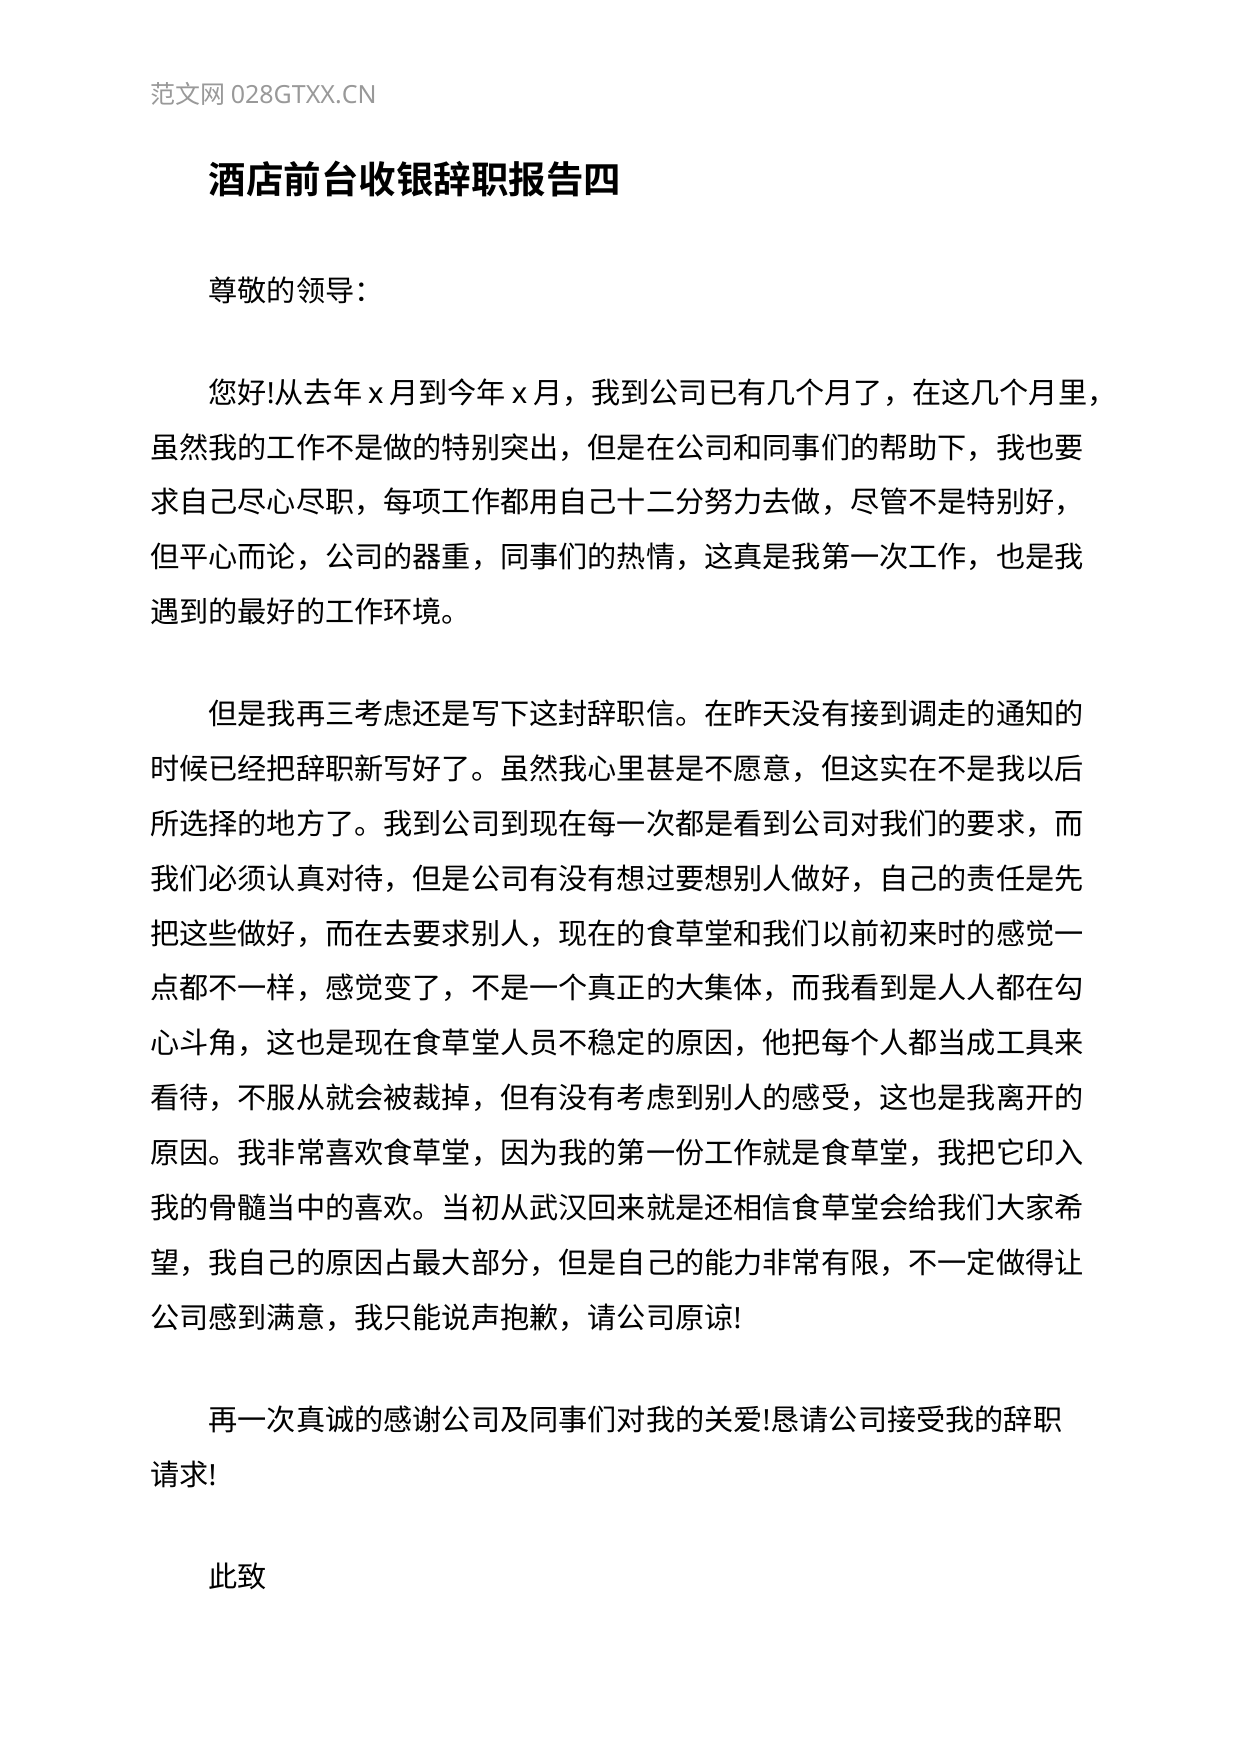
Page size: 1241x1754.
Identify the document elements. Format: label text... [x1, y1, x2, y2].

text 此致 [150, 1553, 1090, 1596]
text 酒店前台收银辞职报告四 [150, 150, 1090, 204]
text 您好!从去年x月到今年x月，我到公司已有几个月了，在这几个月里，虽然我的工作不是做的特别突出，但是在公司和同事们的帮助下，我也要求自己尽心尽职，每项工作都用自己十二分努力去做，尽管不是特别好，但平心而论，公司的器重，同事们的热情，这真是我第一次工作，也是我遇到的最好的工作环境。 [150, 369, 1090, 631]
text 再一次真诚的感谢公司及同事们对我的关爱!恳请公司接受我的辞职请求! [150, 1396, 1090, 1494]
text 尊敬的领导： [150, 267, 1090, 310]
text 但是我再三考虑还是写下这封辞职信。在昨天没有接到调走的通知的时候已经把辞职新写好了。虽然我心里甚是不愿意，但这实在不是我以后所选择的地方了。我到公司到现在每一次都是看到公司对我们的要求，而我们必须认真对待，但是公司有没有想过要想别人做好，自己的责任是先把这些做好，而在去要求别人，现在的食草堂和我们以前初来时的感觉一点都不一样，感觉变了，不是一个真正的大集体，而我看到是人人都在勾心斗角，这也是现在食草堂人员不稳定的原因，他把每个人都当成工具来看待，不服从就会被裁掉，但有没有考虑到别人的感受，这也是我离开的原因。我非常喜欢食草堂，因为我的第一份工作就是食草堂，我把它印入我的骨髓当中的喜欢。当初从武汉回来就是还相信食草堂会给我们大家希望，我自己的原因占最大部分，但是自己的能力非常有限，不一定做得让公司感到满意，我只能说声抱歉，请公司原谅! [150, 691, 1090, 1337]
